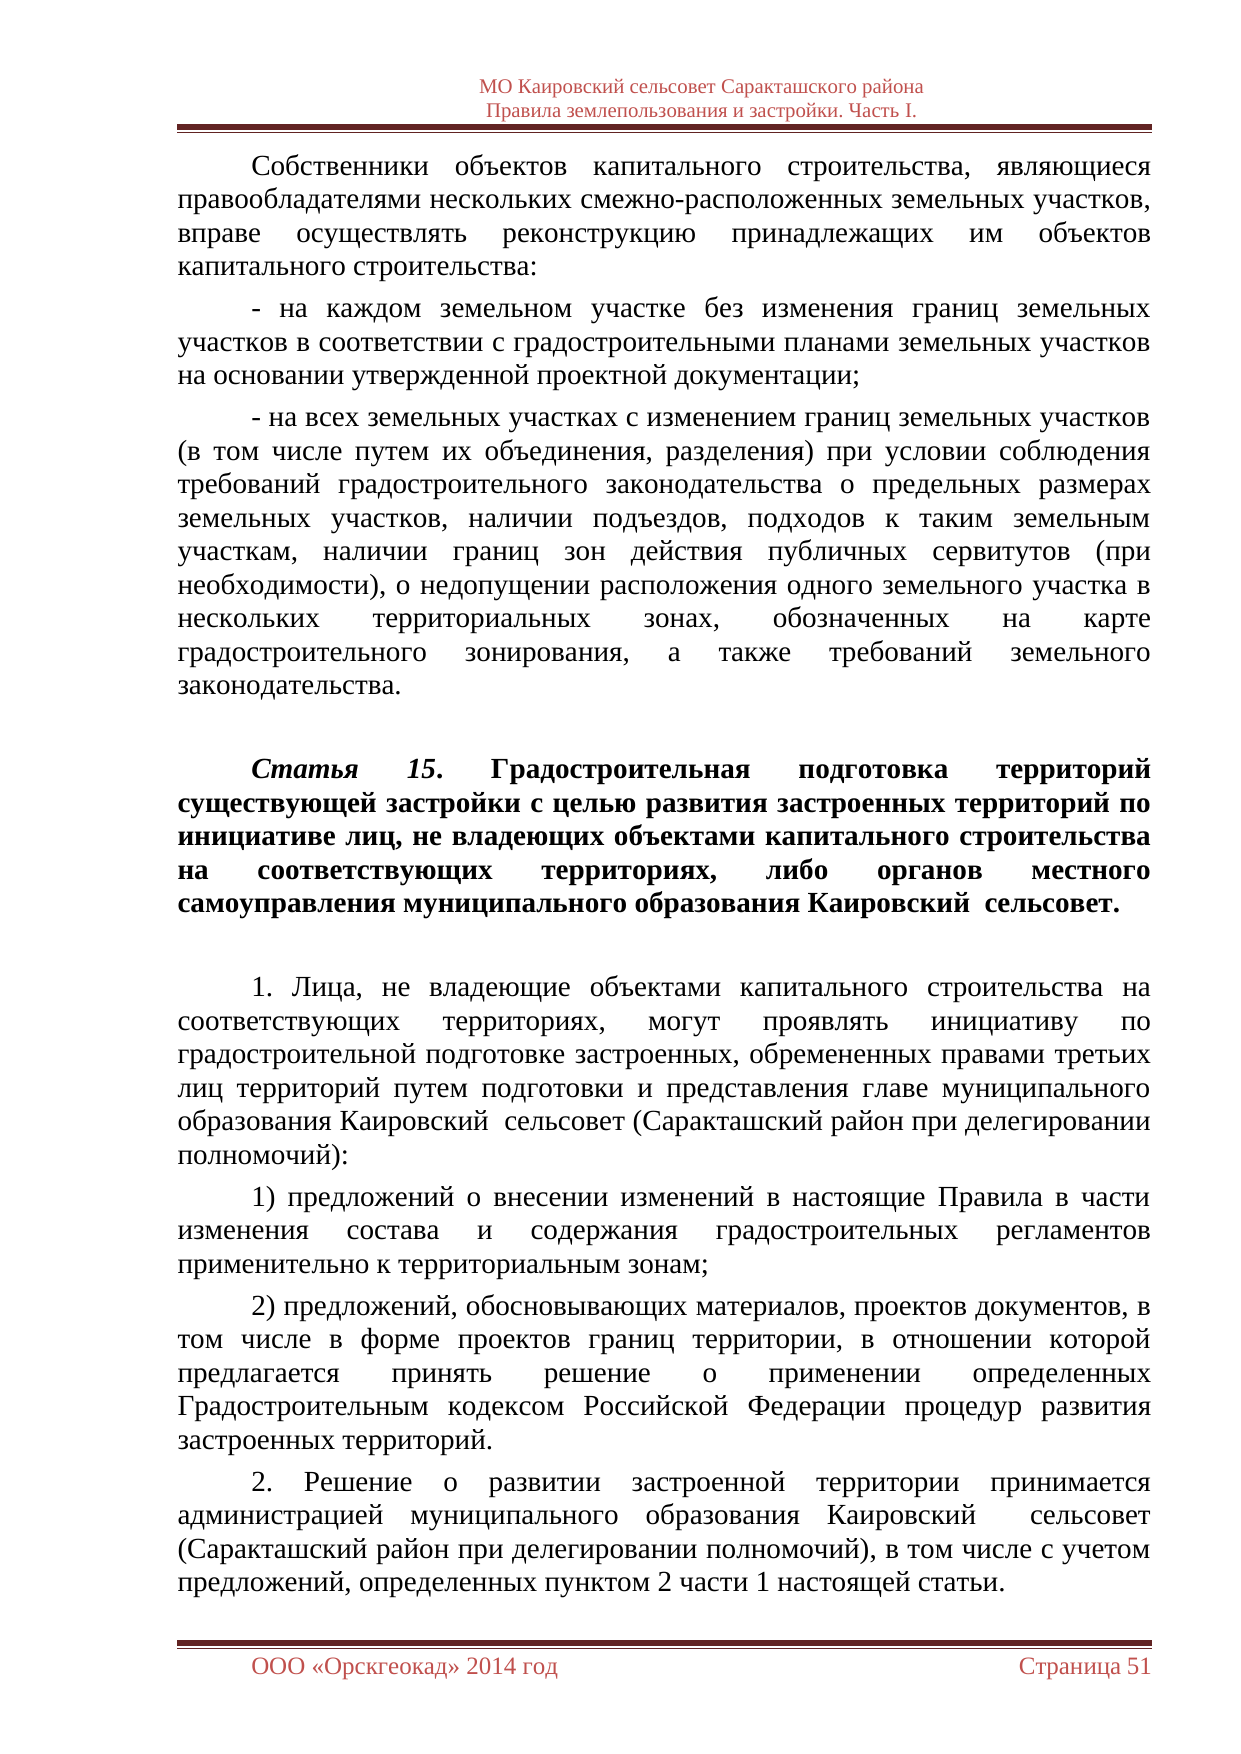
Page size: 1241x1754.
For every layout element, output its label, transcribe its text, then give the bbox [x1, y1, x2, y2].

text 2. Решение о развитии застроенной территории принимается администрацией муниципального образования Каировский сельсовет (Саракташский район при делегировании полномочий), в том числе с учетом предложений, определенных пунктом 2 части 1 настоящей статьи. [177, 1464, 1152, 1598]
text 2) предложений, обосновывающих материалов, проектов документов, в том числе в форме проектов границ территории, в отношении которой предлагается принять решение о применении определенных Градостроительным кодексом Российской Федерации процедур развития застроенных территорий. [177, 1288, 1152, 1455]
text Собственники объектов капитального строительства, являющиеся правообладателями нескольких смежно-расположенных земельных участков, вправе осуществлять реконструкцию принадлежащих им объектов капитального строительства: [177, 148, 1152, 282]
text 1. Лица, не владеющие объектами капитального строительства на соответствующих территориях, могут проявлять инициативу по градостроительной подготовке застроенных, обремененных правами третьих лиц территорий путем подготовки и представления главе муниципального образования Каировский сельсовет (Саракташский район при делегировании полномочий): [177, 969, 1152, 1170]
text 1) предложений о внесении изменений в настоящие Правила в части изменения состава и содержания градостроительных регламентов применительно к территориальным зонам; [177, 1179, 1152, 1279]
text - на каждом земельном участке без изменения границ земельных участков в соответствии с градостроительными планами земельных участков на основании утвержденной проектной документации; [177, 290, 1152, 391]
text Статья 15. Градостроительная подготовка территорий существующей застройки с целью развития застроенных территорий по инициативе лиц, не владеющих объектами капитального строительства на соответствующих территориях, либо органов местного самоуправления муниципального образования Каировский сельсовет. [177, 751, 1152, 919]
text - на всех земельных участках с изменением границ земельных участков (в том числе путем их объединения, разделения) при условии соблюдения требований градостроительного законодательства о предельных размерах земельных участков, наличии подъездов, подходов к таким земельным участкам, наличии границ зон действия публичных сервитутов (при необходимости), о недопущении расположения одного земельного участка в нескольких территориальных зонах, обозначенных на карте градостроительного зонирования, а также требований земельного законодательства. [177, 399, 1152, 701]
